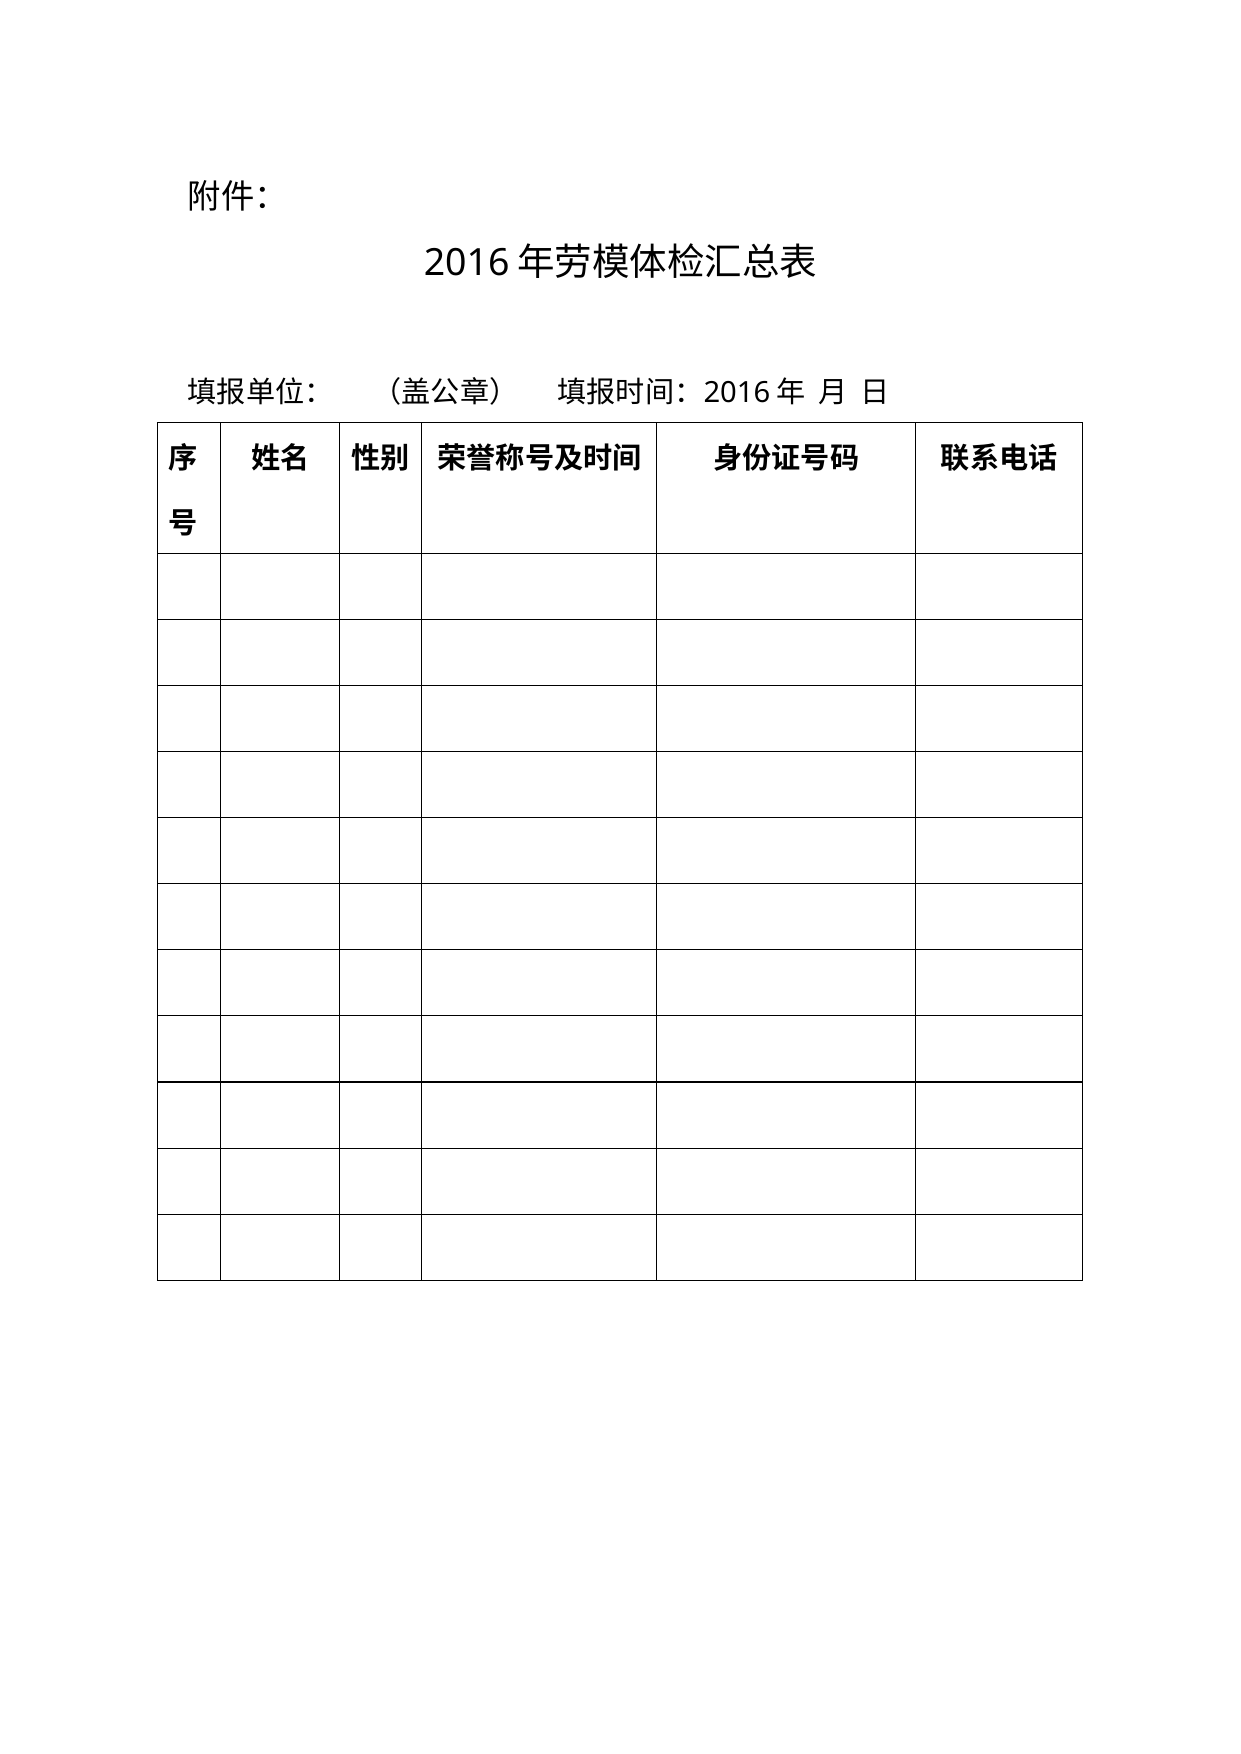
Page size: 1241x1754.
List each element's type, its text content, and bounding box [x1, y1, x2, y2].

table_cell [657, 1215, 915, 1279]
table_cell [422, 620, 656, 685]
table_cell [158, 686, 220, 751]
table_cell [221, 950, 339, 1015]
table_cell [422, 752, 656, 817]
table_cell [340, 950, 421, 1015]
text 填报单位： （盖公章） 填报时间：2016年 月 日 [187, 357, 1053, 422]
table_cell [916, 884, 1082, 949]
table_cell [657, 884, 915, 949]
table_cell [422, 1215, 656, 1279]
table_cell [158, 620, 220, 685]
table_cell [340, 1215, 421, 1279]
table_header 姓名 [221, 423, 339, 553]
table_cell [916, 686, 1082, 751]
table_cell [221, 1215, 339, 1279]
table_cell [221, 686, 339, 751]
table_cell [422, 950, 656, 1015]
table_cell [221, 818, 339, 883]
table_cell [657, 950, 915, 1015]
table_header 序号 [158, 423, 220, 553]
table_cell [340, 884, 421, 949]
table_cell [657, 1149, 915, 1213]
table_header 性别 [340, 423, 421, 553]
table_cell [221, 554, 339, 619]
table_cell [657, 686, 915, 751]
table_cell [657, 620, 915, 685]
table_cell [916, 620, 1082, 685]
table_header 联系电话 [916, 423, 1082, 553]
text 2016年劳模体检汇总表 [187, 227, 1053, 292]
table_cell [916, 554, 1082, 619]
table_cell [340, 686, 421, 751]
text 附件： [187, 162, 1053, 227]
table_cell [340, 1149, 421, 1213]
table_cell [916, 1016, 1082, 1081]
table_cell [340, 818, 421, 883]
table_cell [916, 950, 1082, 1015]
table_cell [158, 884, 220, 949]
table_cell [916, 1083, 1082, 1147]
table_cell [221, 752, 339, 817]
table_cell [158, 1215, 220, 1279]
table_cell [916, 752, 1082, 817]
table_header 身份证号码 [657, 423, 915, 553]
table_cell [422, 884, 656, 949]
table_cell [221, 1083, 339, 1147]
table_cell [657, 818, 915, 883]
table_cell [657, 752, 915, 817]
table_cell [916, 1215, 1082, 1279]
table_cell [657, 554, 915, 619]
table_cell [221, 884, 339, 949]
table_cell [158, 1016, 220, 1081]
table_cell [916, 818, 1082, 883]
table_cell [221, 620, 339, 685]
table_cell [340, 554, 421, 619]
table_cell [422, 554, 656, 619]
table_cell [340, 1016, 421, 1081]
table_header 荣誉称号及时间 [422, 423, 656, 553]
table_cell [422, 686, 656, 751]
table_cell [422, 818, 656, 883]
table_cell [657, 1083, 915, 1147]
table_cell [158, 554, 220, 619]
table_cell [221, 1149, 339, 1213]
table_cell [422, 1149, 656, 1213]
table_cell [422, 1016, 656, 1081]
table_cell [158, 950, 220, 1015]
table_cell [158, 818, 220, 883]
table_cell [657, 1016, 915, 1081]
table_cell [158, 1083, 220, 1147]
table_cell [221, 1016, 339, 1081]
table_cell [340, 752, 421, 817]
table_cell [158, 752, 220, 817]
table_cell [422, 1083, 656, 1147]
table_cell [340, 620, 421, 685]
table_cell [916, 1149, 1082, 1213]
table_cell [340, 1083, 421, 1147]
table_cell [158, 1149, 220, 1213]
